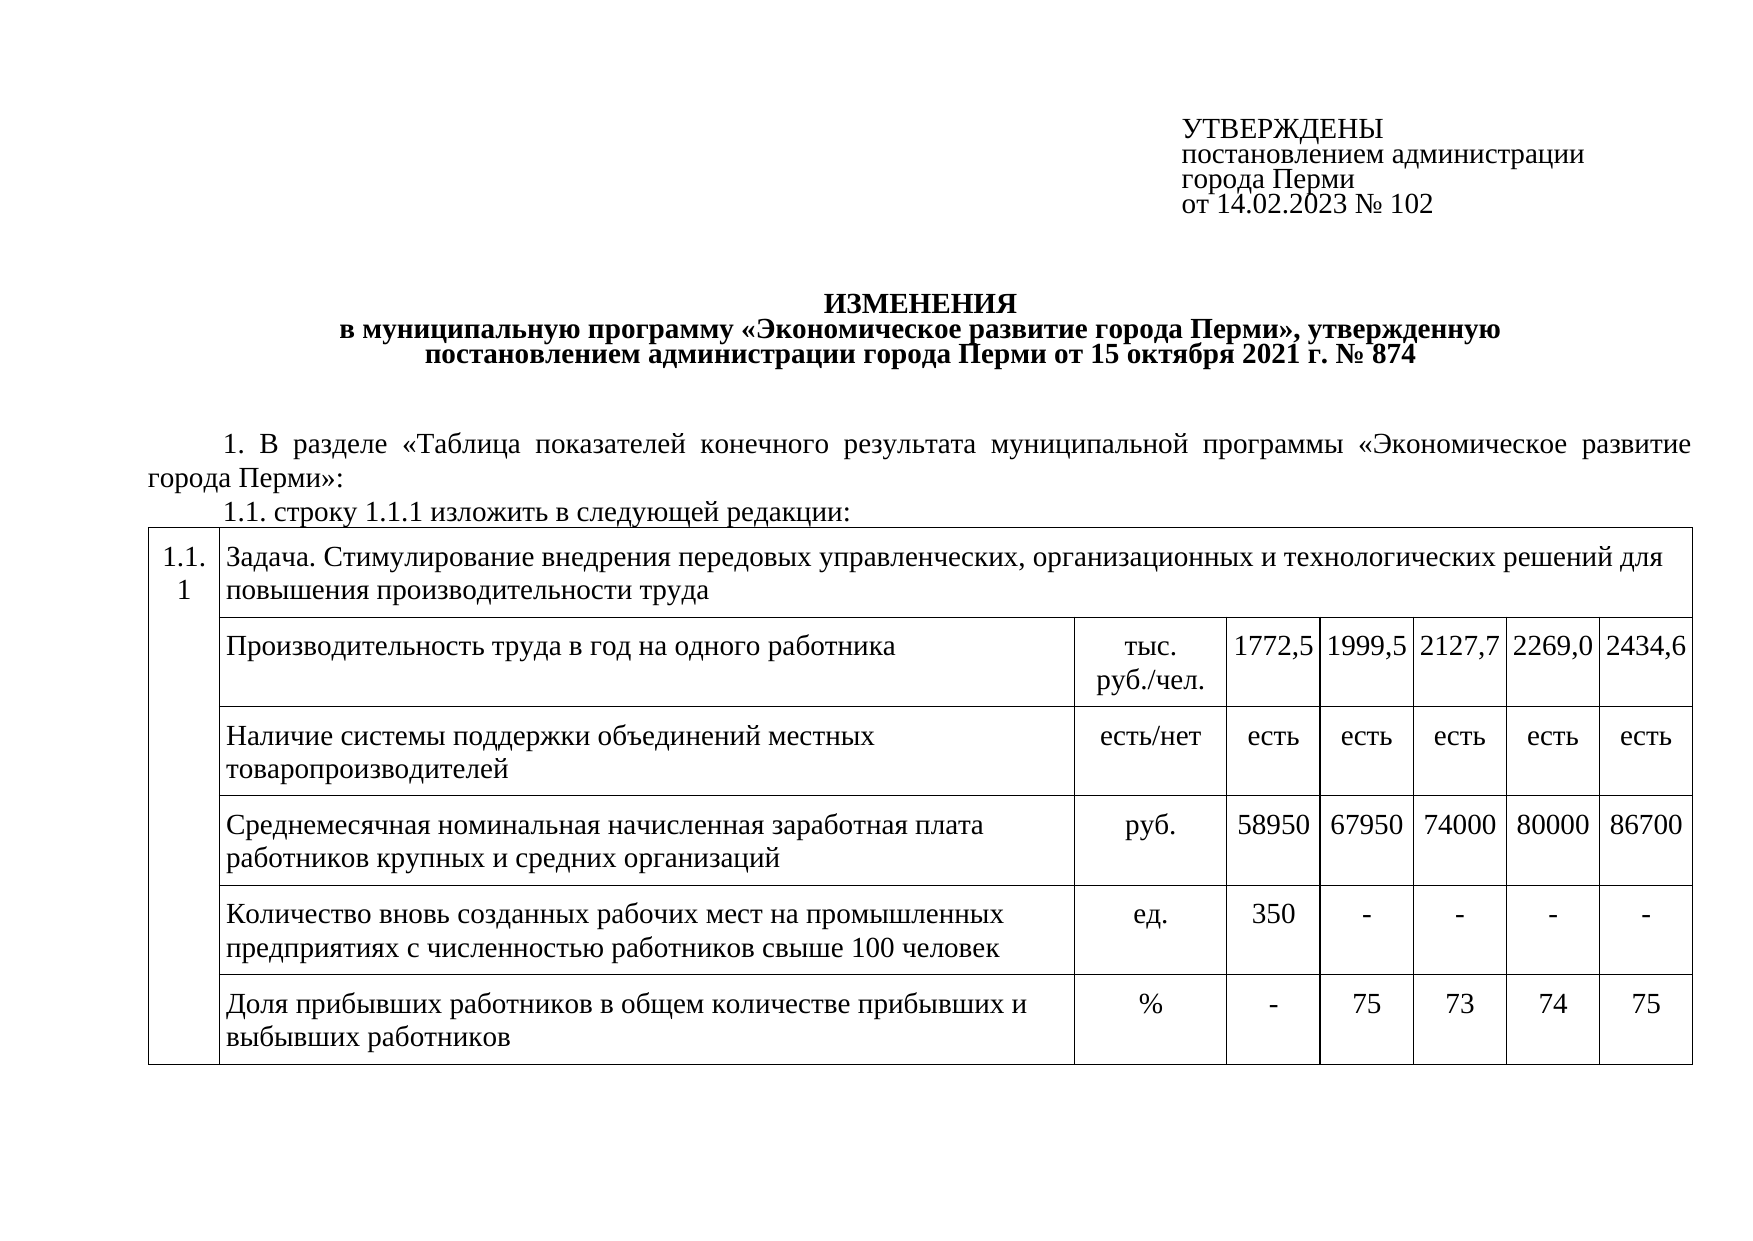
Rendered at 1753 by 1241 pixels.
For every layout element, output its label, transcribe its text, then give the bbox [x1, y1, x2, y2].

table_cell 86700 [1600, 796, 1692, 885]
table_cell Наличие системы поддержки объединений местных товаропроизводителей [220, 707, 1074, 795]
table_cell - [1600, 886, 1692, 974]
table_cell ед. [1075, 886, 1226, 974]
table_cell тыс. руб./чел. [1075, 618, 1226, 706]
table_cell 2434,6 [1600, 618, 1692, 706]
table_cell есть [1321, 707, 1413, 795]
table_cell Доля прибывших работников в общем количестве прибывших и выбывших работников [220, 975, 1074, 1063]
table_cell - [1321, 886, 1413, 974]
table_cell 350 [1227, 886, 1319, 974]
table_cell 73 [1414, 975, 1506, 1063]
table_cell 74000 [1414, 796, 1506, 885]
text УТВЕРЖДЕНЫ [1181, 118, 1693, 143]
table_cell 58950 [1227, 796, 1319, 885]
table_cell есть [1227, 707, 1319, 795]
table_cell 2269,0 [1507, 618, 1599, 706]
table_cell 1999,5 [1321, 618, 1413, 706]
text в муниципальную программу «Экономическое развитие города Перми», утвержденную [148, 318, 1693, 343]
table_cell 1772,5 [1227, 618, 1319, 706]
text постановлением администрации [1181, 143, 1693, 168]
table_cell руб. [1075, 796, 1226, 885]
text ИЗМЕНЕНИЯ [148, 293, 1693, 318]
table_cell 80000 [1507, 796, 1599, 885]
table_cell Количество вновь созданных рабочих мест на промышленных предприятиях с численностью работников свыше 100 человек [220, 886, 1074, 974]
table_cell Среднемесячная номинальная начисленная заработная плата работников крупных и средних организаций [220, 796, 1074, 885]
table_header 1.1.1 [149, 528, 219, 1063]
table_cell - [1227, 975, 1319, 1063]
text от 14.02.2023 № 102 [1181, 193, 1693, 218]
table_cell есть [1507, 707, 1599, 795]
table_cell есть/нет [1075, 707, 1226, 795]
table_header Задача. Стимулирование внедрения передовых управленческих, организационных и технологических решений для повышения производительности труда [220, 528, 1692, 617]
text 1. В разделе «Таблица показателей конечного результата муниципальной программы «Экономическое развитие города Перми»: [148, 427, 1693, 494]
table_cell 75 [1600, 975, 1692, 1063]
text города Перми [1181, 168, 1693, 193]
table_cell - [1507, 886, 1599, 974]
table_cell 2127,7 [1414, 618, 1506, 706]
table_cell есть [1414, 707, 1506, 795]
table_cell 67950 [1321, 796, 1413, 885]
table_cell % [1075, 975, 1226, 1063]
table_cell - [1414, 886, 1506, 974]
table_cell 74 [1507, 975, 1599, 1063]
text 1.1. строку 1.1.1 изложить в следующей редакции: [148, 494, 1693, 527]
table_cell 75 [1321, 975, 1413, 1063]
table_cell Производительность труда в год на одного работника [220, 618, 1074, 706]
text постановлением администрации города Перми от 15 октября 2021 г. № 874 [148, 343, 1693, 368]
table_cell есть [1600, 707, 1692, 795]
